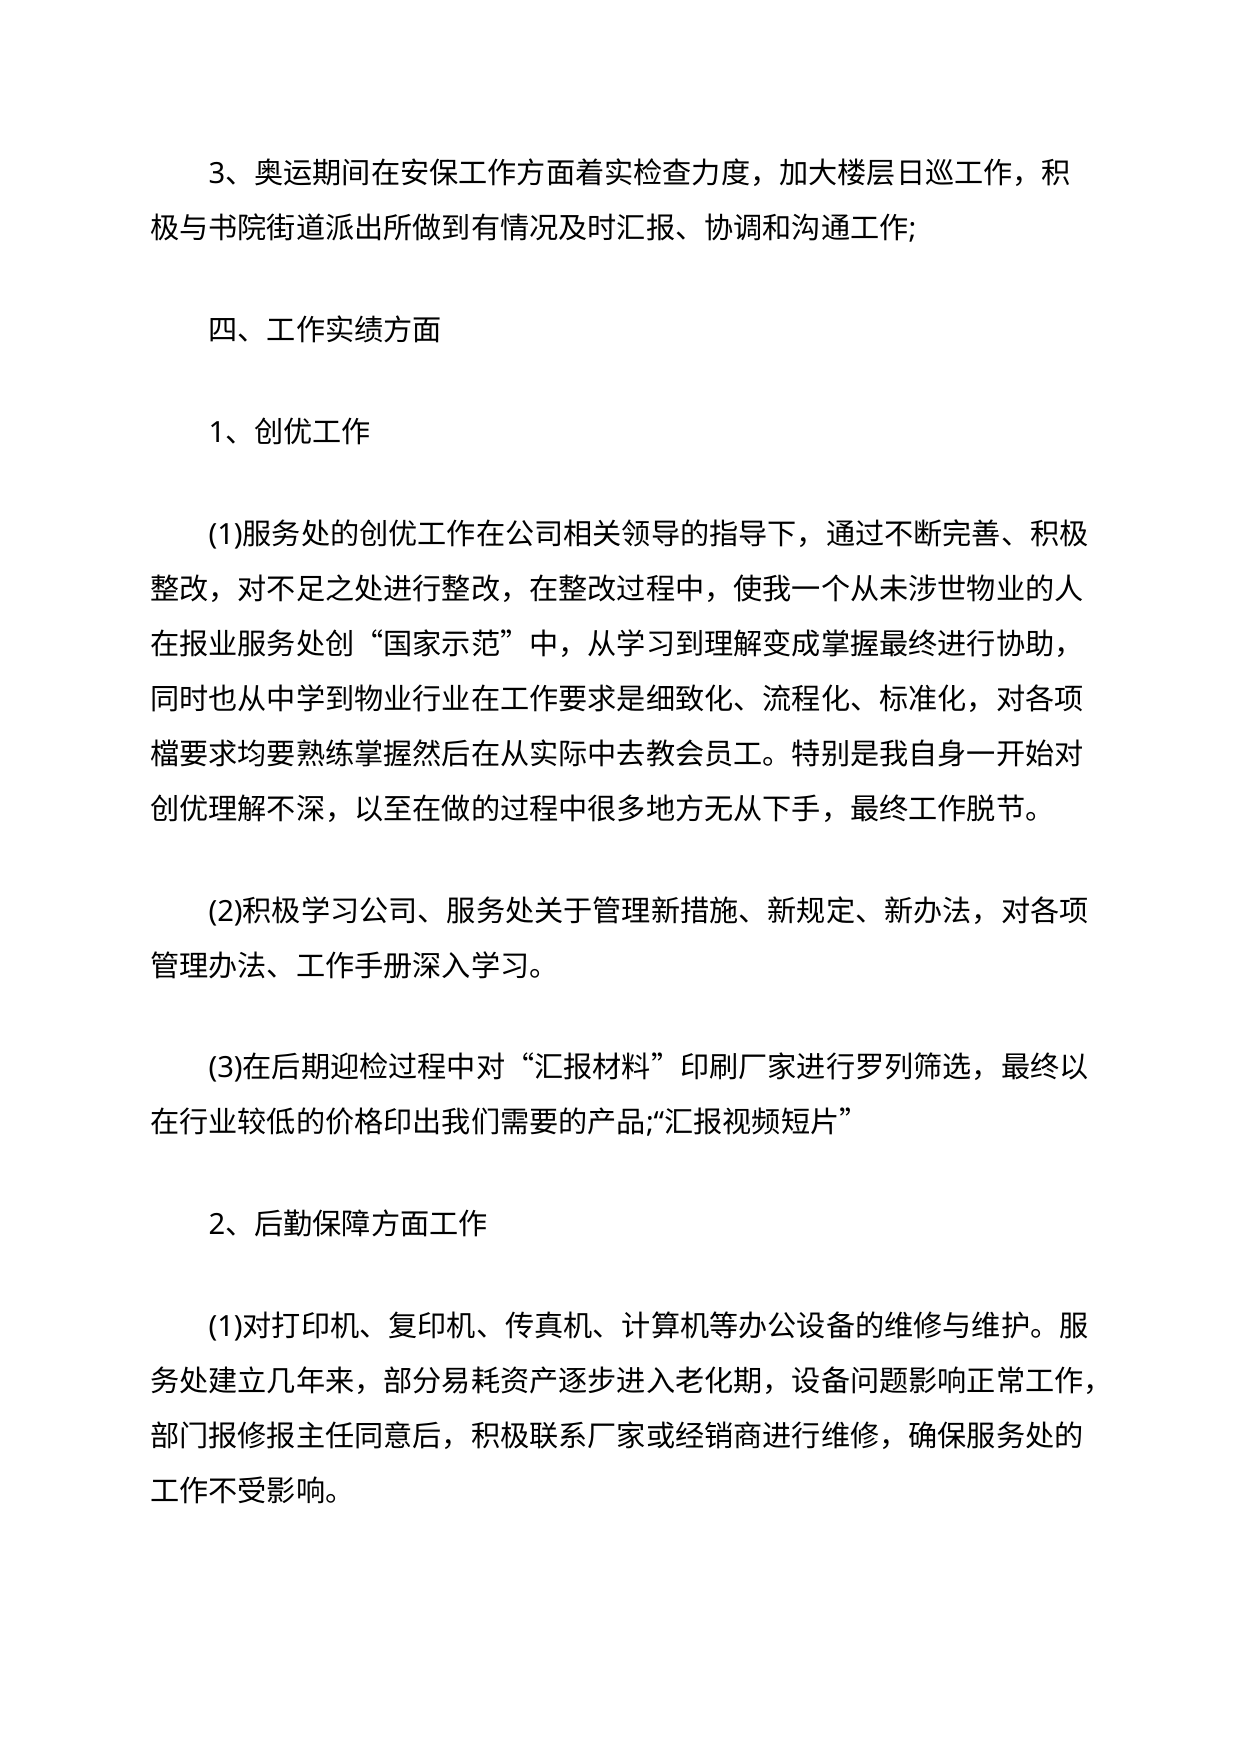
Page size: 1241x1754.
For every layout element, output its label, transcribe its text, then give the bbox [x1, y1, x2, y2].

text (2)积极学习公司、服务处关于管理新措施、新规定、新办法，对各项管理办法、工作手册深入学习。 [150, 887, 1090, 984]
text (3)在后期迎检过程中对“汇报材料”印刷厂家进行罗列筛选，最终以在行业较低的价格印出我们需要的产品;“汇报视频短片” [150, 1044, 1090, 1141]
text 3、奥运期间在安保工作方面着实检查力度，加大楼层日巡工作，积极与书院街道派出所做到有情况及时汇报、协调和沟通工作; [150, 150, 1090, 247]
text 四、工作实绩方面 [150, 307, 1090, 349]
text (1)对打印机、复印机、传真机、计算机等办公设备的维修与维护。服务处建立几年来，部分易耗资产逐步进入老化期，设备问题影响正常工作，部门报修报主任同意后，积极联系厂家或经销商进行维修，确保服务处的工作不受影响。 [150, 1303, 1090, 1510]
text (1)服务处的创优工作在公司相关领导的指导下，通过不断完善、积极整改，对不足之处进行整改，在整改过程中，使我一个从未涉世物业的人在报业服务处创“国家示范”中，从学习到理解变成掌握最终进行协助，同时也从中学到物业行业在工作要求是细致化、流程化、标准化，对各项檔要求均要熟练掌握然后在从实际中去教会员工。特别是我自身一开始对创优理解不深，以至在做的过程中很多地方无从下手，最终工作脱节。 [150, 511, 1090, 828]
text 1、创优工作 [150, 409, 1090, 451]
text 2、后勤保障方面工作 [150, 1201, 1090, 1243]
